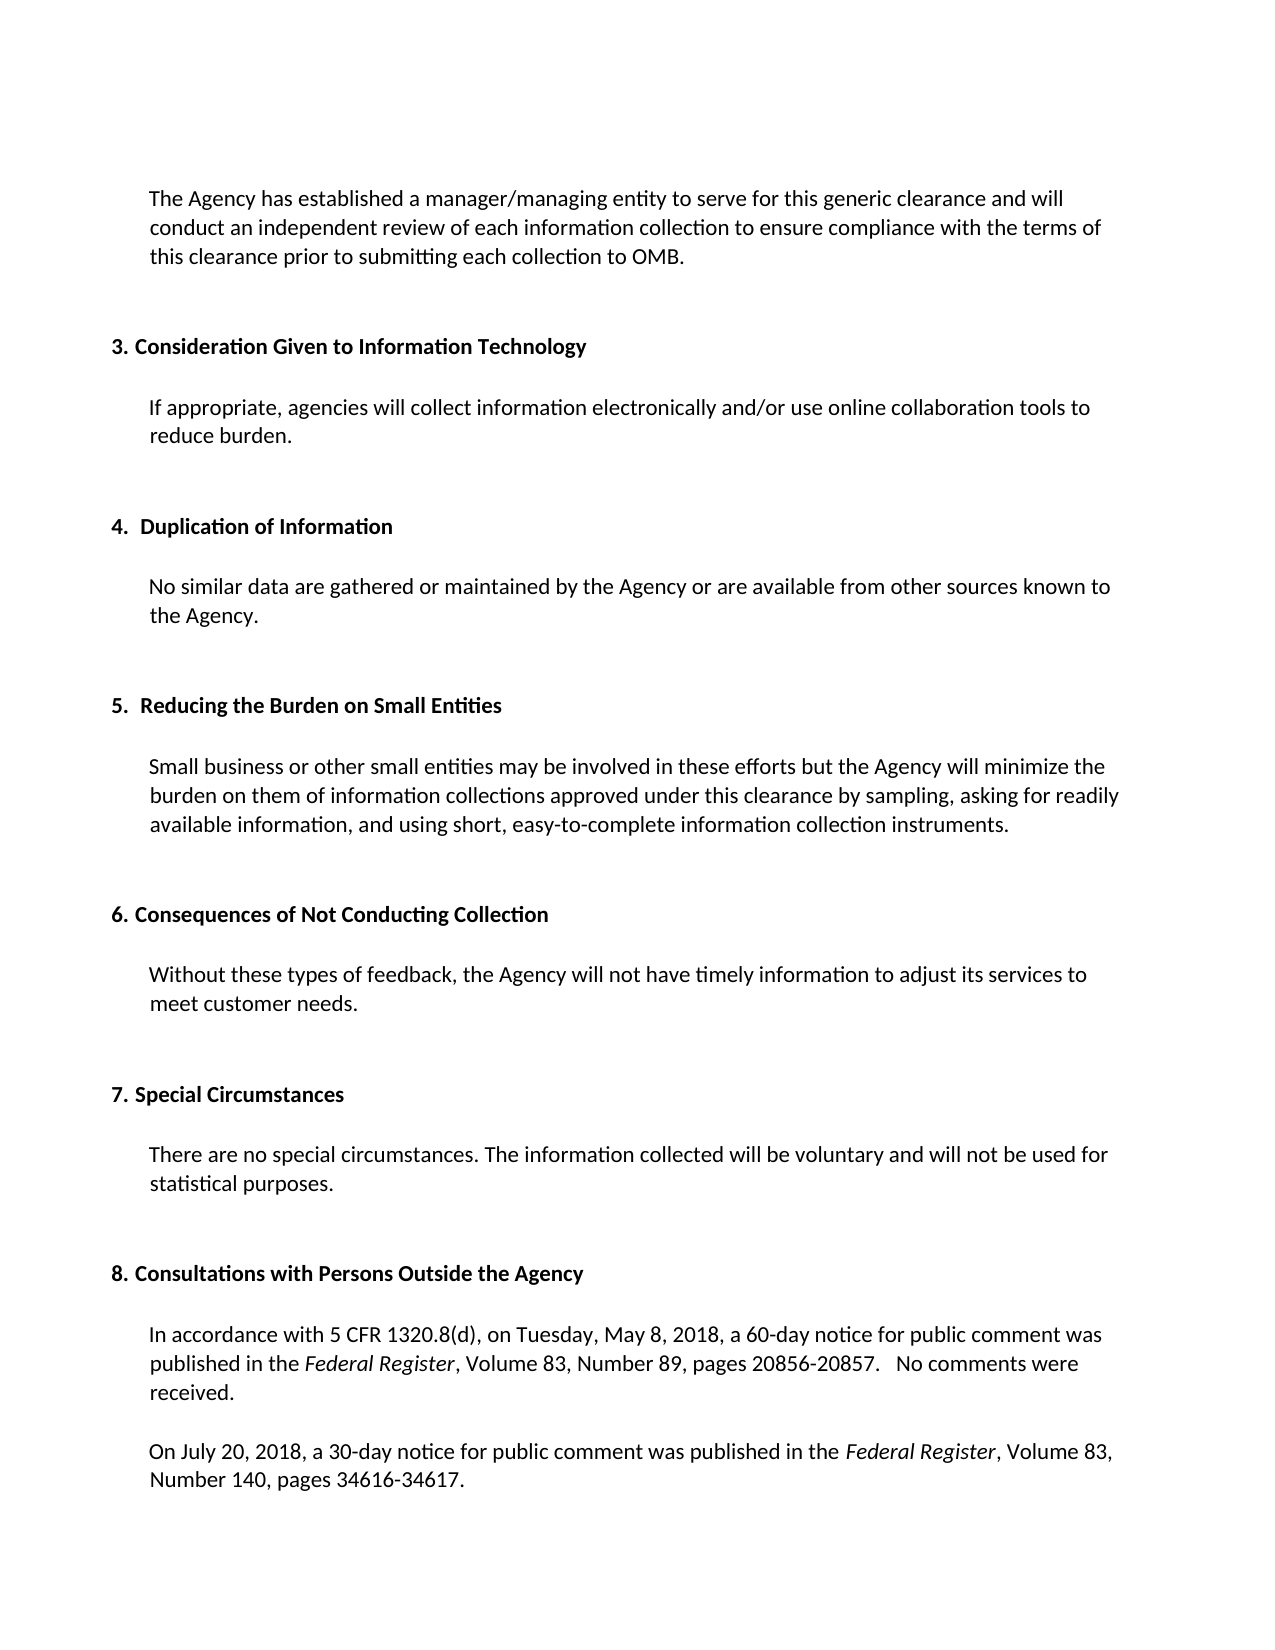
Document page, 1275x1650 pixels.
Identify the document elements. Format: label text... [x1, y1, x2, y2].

subtitle 8. Consultations with Persons Outside the Agency [111, 1259, 1125, 1288]
subtitle 4. Duplication of Information [111, 512, 1125, 540]
text On July 20, 2018, a 30-day notice for public comment was published in the Federal Register, Volume 83, Number 140, pages 34616-34617. [148, 1437, 1125, 1494]
text The Agency has established a manager/managing entity to serve for this generic clearance and will conduct an independent review of each information collection to ensure compliance with the terms of this clearance prior to submitting each collection to OMB. [148, 184, 1125, 270]
text In accordance with 5 CFR 1320.8(d), on Tuesday, May 8, 2018, a 60-day notice for public comment was published in the Federal Register, Volume 83, Number 89, pages 20856-20857. No comments were received. [148, 1320, 1125, 1406]
text Without these types of feedback, the Agency will not have timely information to adjust its services to meet customer needs. [148, 961, 1125, 1017]
text Small business or other small entities may be involved in these efforts but the Agency will minimize the burden on them of information collections approved under this clearance by sampling, asking for readily available information, and using short, easy-to-complete information collection instruments. [148, 752, 1125, 838]
subtitle 3. Consideration Given to Information Technology [111, 332, 1125, 360]
text If appropriate, agencies will collect information electronically and/or use online collaboration tools to reduce burden. [148, 393, 1125, 449]
subtitle 5. Reducing the Burden on Small Entities [111, 692, 1125, 720]
subtitle 7. Special Circumstances [111, 1080, 1125, 1108]
text No similar data are gathered or maintained by the Agency or are available from other sources known to the Agency. [148, 572, 1125, 629]
subtitle 6. Consequences of Not Conducting Collection [111, 900, 1125, 928]
text There are no special circumstances. The information collected will be voluntary and will not be used for statistical purposes. [148, 1140, 1125, 1197]
